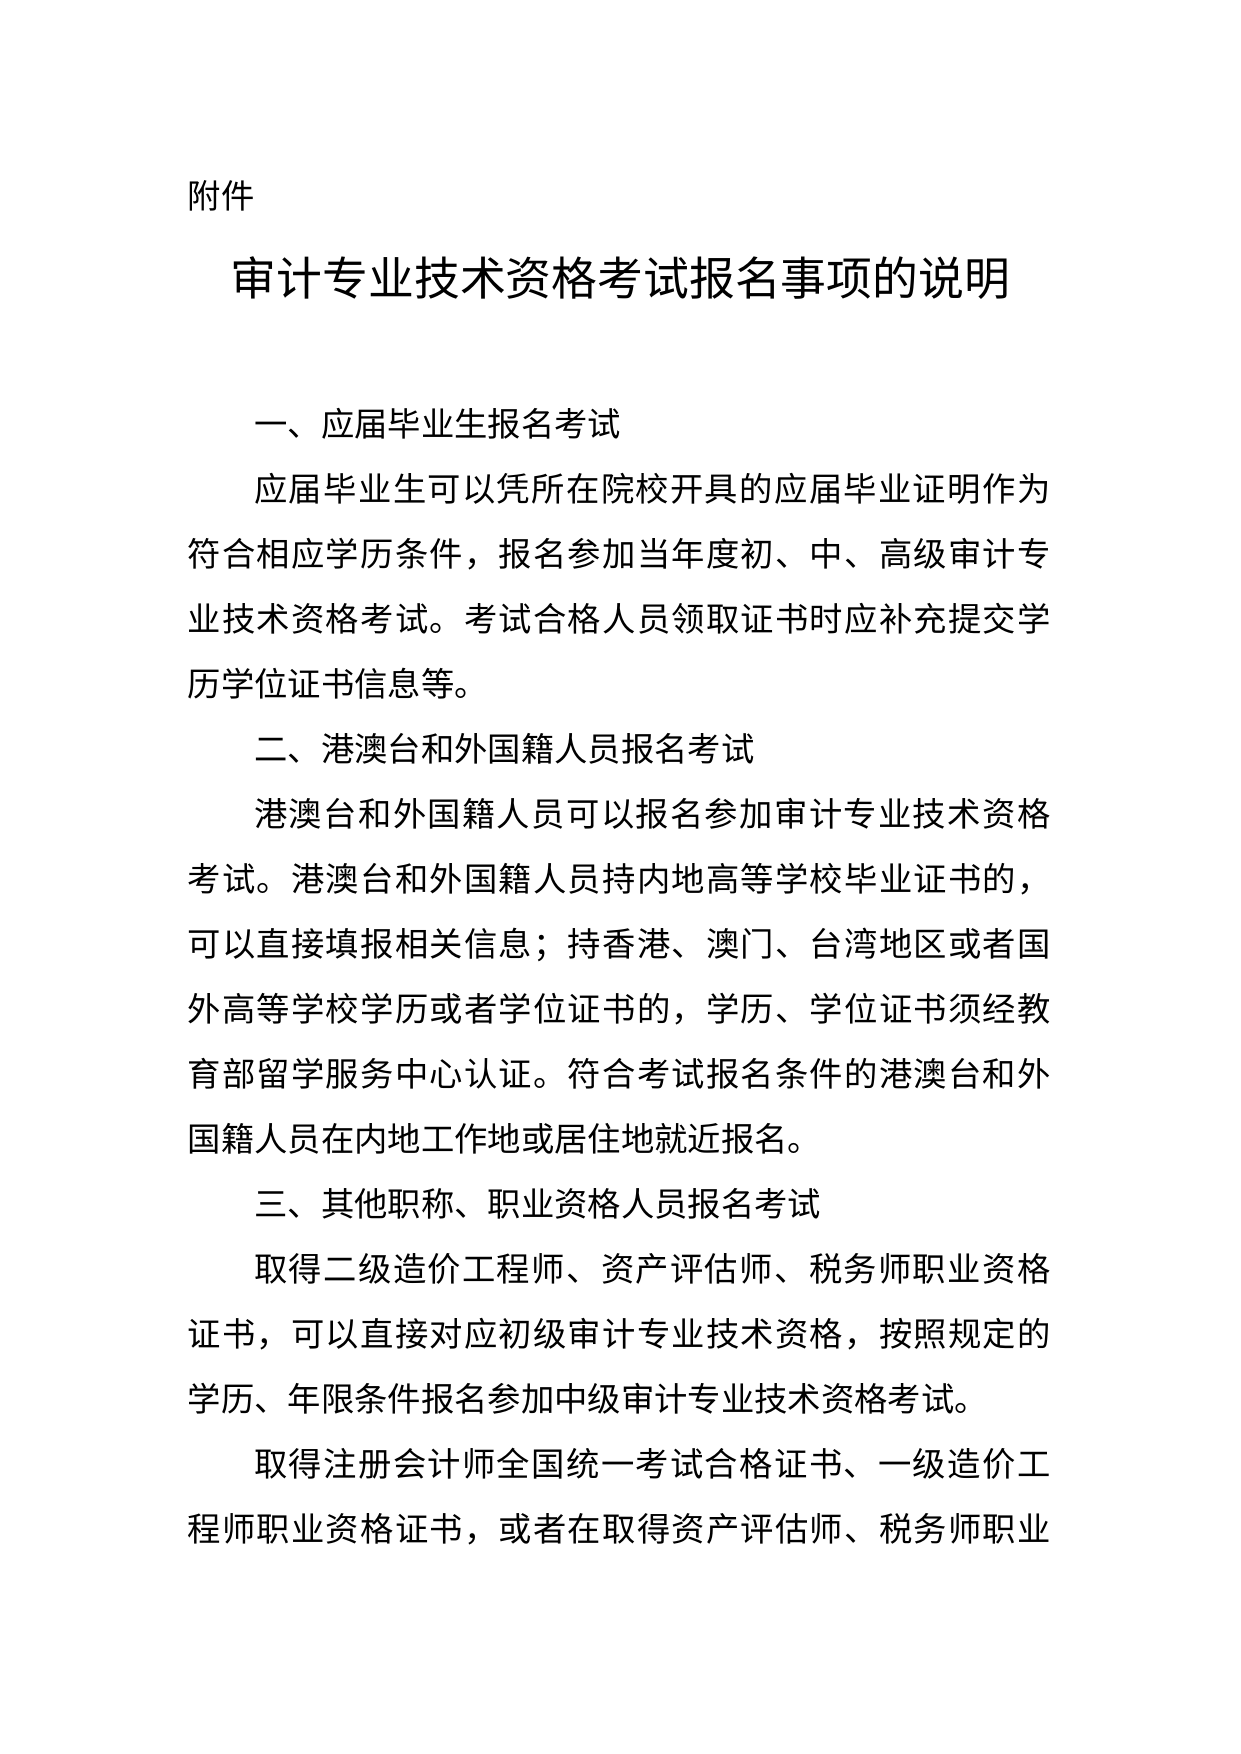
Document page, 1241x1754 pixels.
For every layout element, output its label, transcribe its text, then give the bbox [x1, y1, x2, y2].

text 港澳台和外国籍人员可以报名参加审计专业技术资格考试。港澳台和外国籍人员持内地高等学校毕业证书的，可以直接填报相关信息；持香港、澳门、台湾地区或者国外高等学校学历或者学位证书的，学历、学位证书须经教育部留学服务中心认证。符合考试报名条件的港澳台和外国籍人员在内地工作地或居住地就近报名。 [187, 779, 1053, 1169]
text 一、应届毕业生报名考试 [187, 389, 1053, 454]
text 取得二级造价工程师、资产评估师、税务师职业资格证书，可以直接对应初级审计专业技术资格，按照规定的学历、年限条件报名参加中级审计专业技术资格考试。 [187, 1234, 1053, 1429]
text 审计专业技术资格考试报名事项的说明 [187, 227, 1053, 324]
text 附件 [187, 162, 1053, 227]
text 二、港澳台和外国籍人员报名考试 [187, 714, 1053, 779]
text 三、其他职称、职业资格人员报名考试 [187, 1169, 1053, 1234]
text 应届毕业生可以凭所在院校开具的应届毕业证明作为符合相应学历条件，报名参加当年度初、中、高级审计专业技术资格考试。考试合格人员领取证书时应补充提交学历学位证书信息等。 [187, 454, 1053, 714]
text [187, 1429, 1053, 1559]
